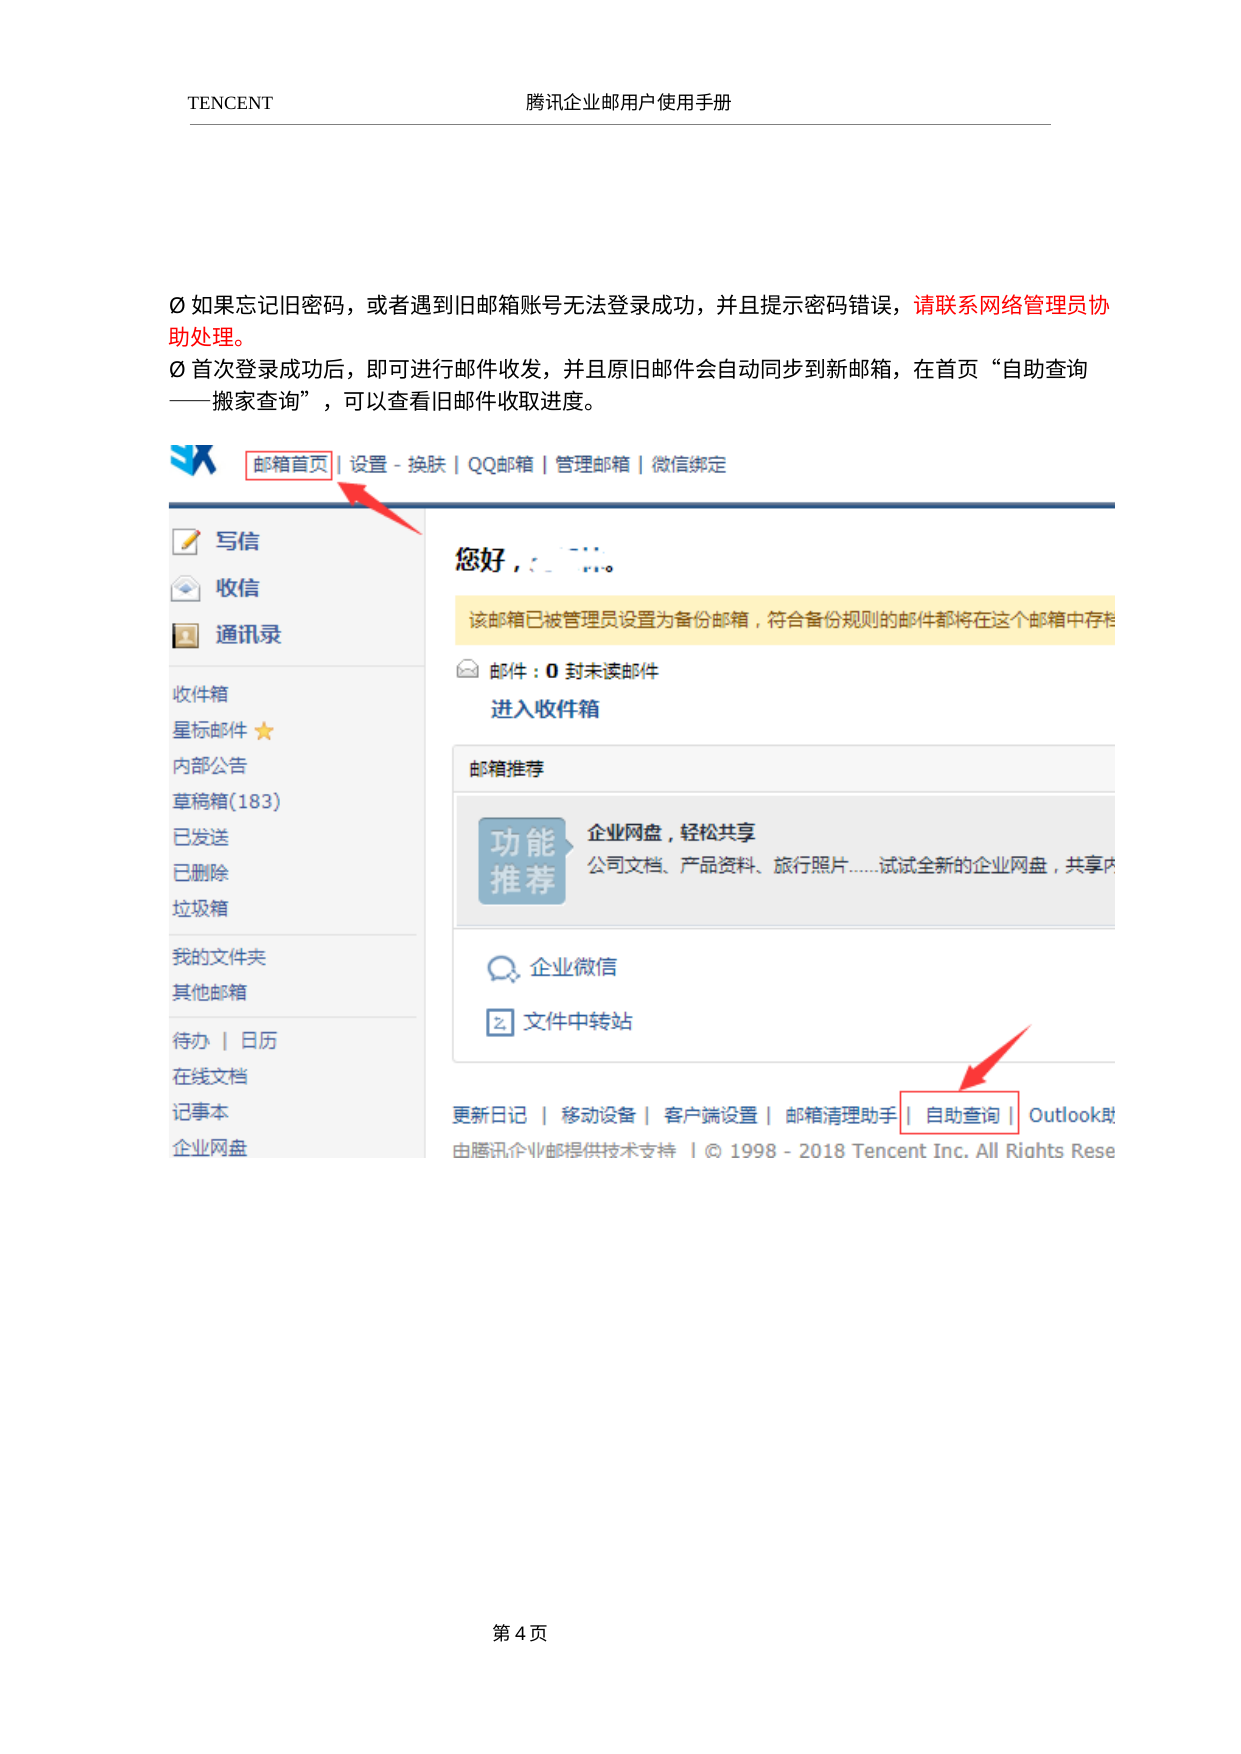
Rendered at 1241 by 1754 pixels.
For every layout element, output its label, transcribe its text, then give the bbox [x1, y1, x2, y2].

picture [168, 445, 1115, 1158]
text Ø 首次登录成功后，即可进行邮件收发，并且原旧邮件会自动同步到新邮箱，在首页“自助查询——搬家查询”，可以查看旧邮件收取进度。 [169, 352, 1115, 415]
text Ø 如果忘记旧密码，或者遇到旧邮箱账号无法登录成功，并且提示密码错误，请联系网络管理员协助处理。 [169, 288, 1115, 352]
